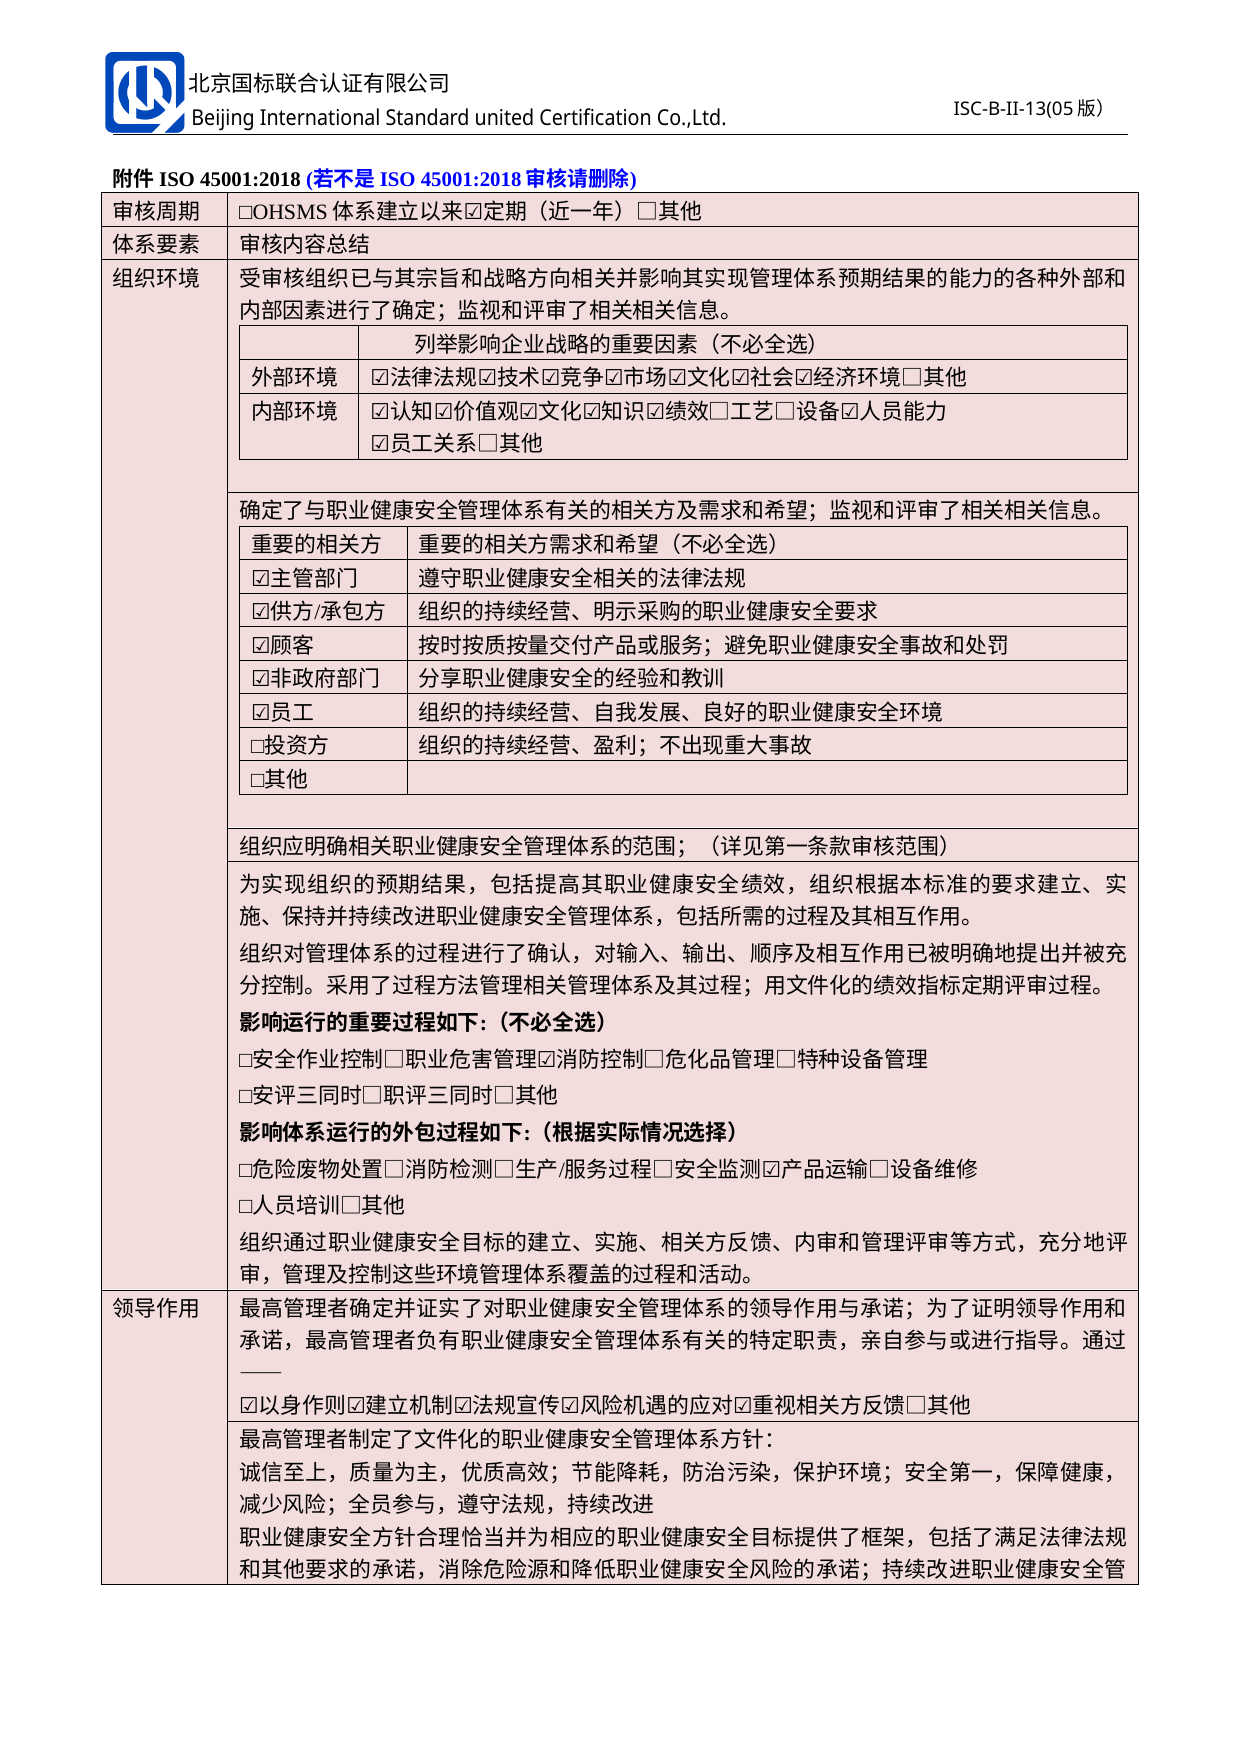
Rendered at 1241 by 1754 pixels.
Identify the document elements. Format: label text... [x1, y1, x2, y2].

table_header 审核周期 [102, 193, 227, 226]
table_cell 体系要素 [102, 227, 227, 259]
table_cell 为实现组织的预期结果，包括提高其职业健康安全绩效，组织根据本标准的要求建立、实施、保持并持续改进职业健康安全管理体系，包括所需的过程及其相互作用。 组织对管理体系的过程进行了确认，对输入、输出、顺序及相互作用已被明确地提出并被充分控制。采用了过程方法管理相关管理体系及其过程；用文件化的绩效指标定期评审过程。 影响运行的重要过程如下:（不必全选） □安全作业控制□职业危害管理☑消防控制□危化品管理□特种设备管理 □安评三同时□职评三同时□其他 影响体系运行的外包过程如下:（根据实际情况选择） □危险废物处置□消防检测□生产/服务过程□安全监测☑产品运输□设备维修 □人员培训□其他 组织通过职业健康安全目标的建立、实施、相关方反馈、内审和管理评审等方式，充分地评审，管理及控制这些环境管理体系覆盖的过程和活动。 [228, 862, 1138, 1289]
table_cell 领导作用 [102, 1291, 227, 1584]
table_header □OHSMS体系建立以来☑定期（近一年）□其他 [228, 193, 1138, 226]
table_cell 组织环境 [102, 260, 227, 1289]
table_cell 受审核组织已与其宗旨和战略方向相关并影响其实现管理体系预期结果的能力的各种外部和内部因素进行了确定；监视和评审了相关相关信息。 [228, 260, 1138, 492]
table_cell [228, 1422, 1138, 1584]
table_cell 最高管理者确定并证实了对职业健康安全管理体系的领导作用与承诺；为了证明领导作用和承诺，最高管理者负有职业健康安全管理体系有关的特定职责，亲自参与或进行指导。通过—— ☑以身作则☑建立机制☑法规宣传☑风险机遇的应对☑重视相关方反馈□其他 [228, 1291, 1138, 1421]
table_cell 审核内容总结 [228, 227, 1138, 259]
table_cell 组织应明确相关职业健康安全管理体系的范围；（详见第一条款审核范围） [228, 829, 1138, 861]
text 附件 ISO 45001:2018 (若不是ISO 45001:2018审核请删除) [112, 162, 1128, 192]
picture [105, 52, 185, 133]
table_cell 确定了与职业健康安全管理体系有关的相关方及需求和希望；监视和评审了相关相关信息。 [228, 493, 1138, 827]
